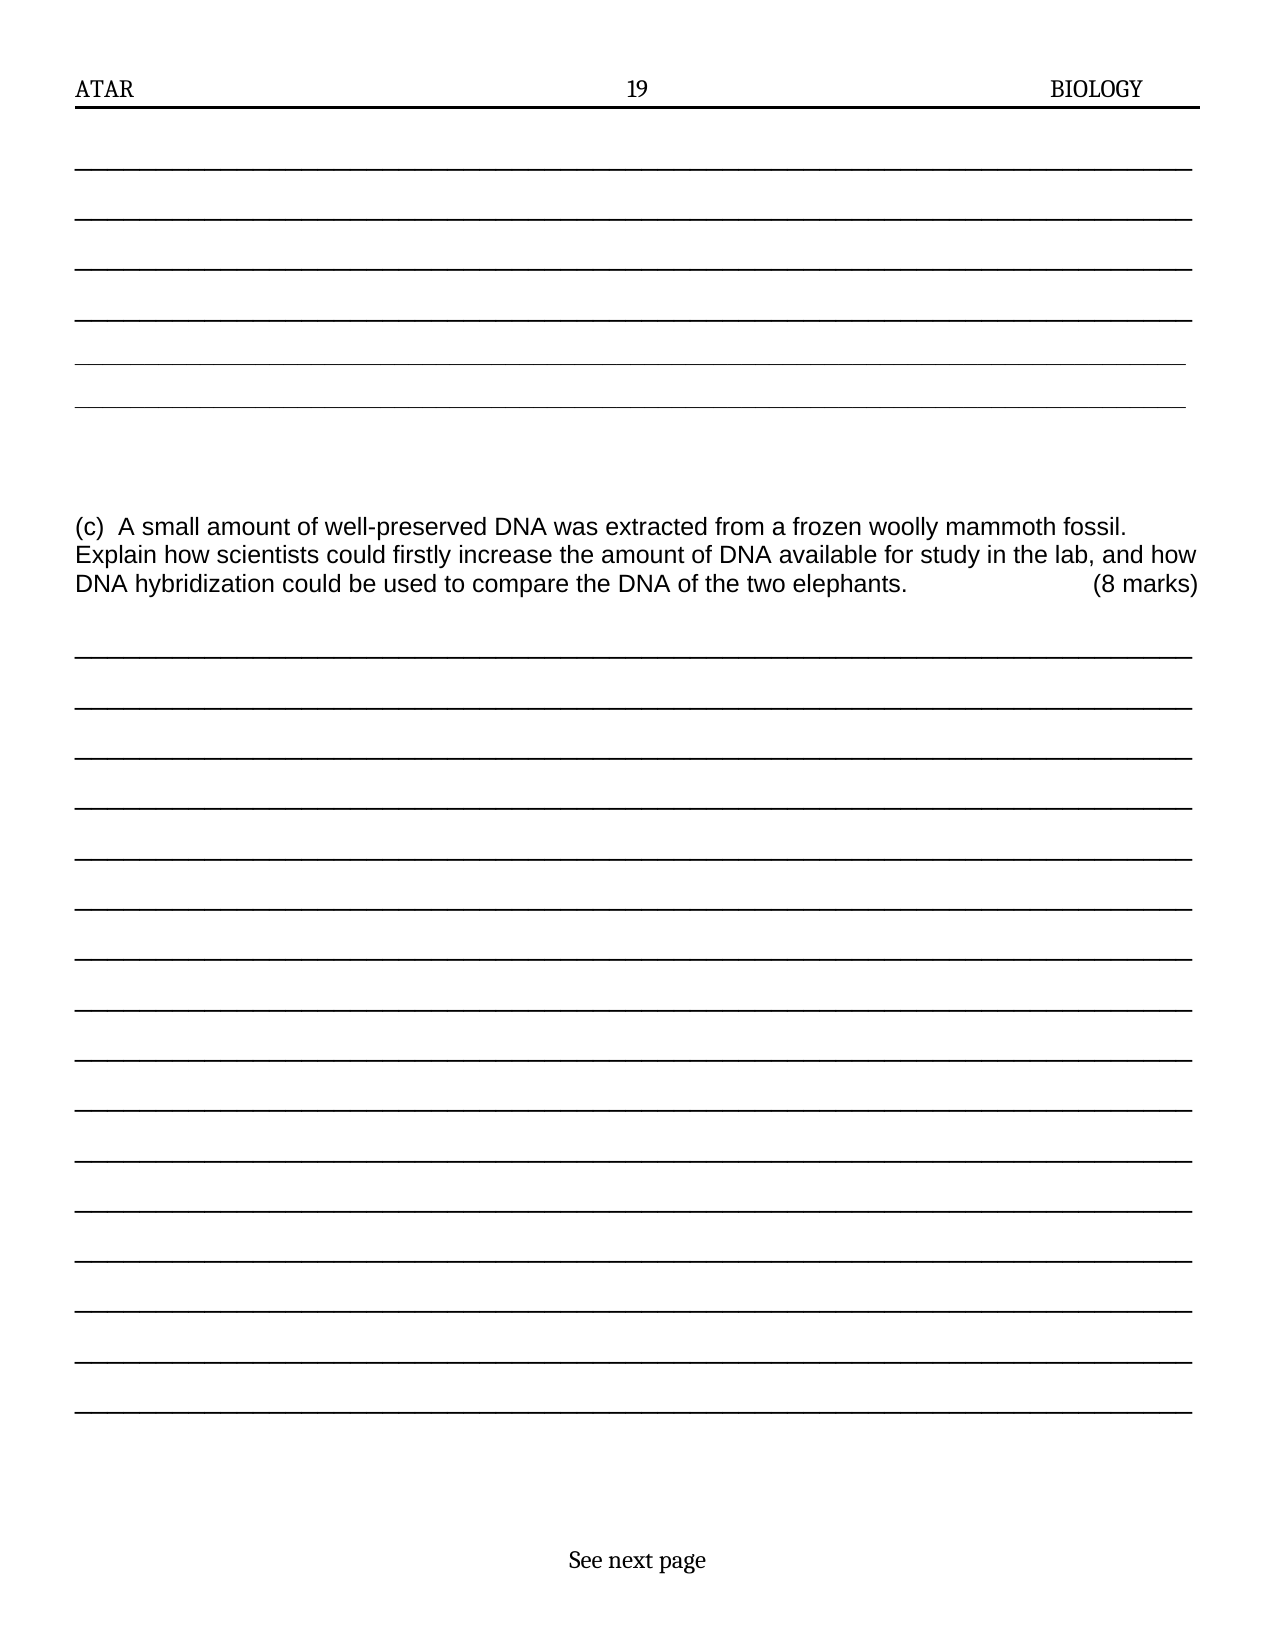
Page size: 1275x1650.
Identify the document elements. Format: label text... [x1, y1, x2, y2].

text ____________________________________________________________________________________________________________________________________________________________________________________________________________________________________________________________________________________ [75, 1029, 1200, 1213]
text ____________________________________________________________________________________________________________________________________________________________________________________________________________________________________________________________________________________ [75, 626, 1200, 811]
text ____________________________________________________________________________________________________________________________________________________________________________________________________________________________________________________________________________________ [75, 1230, 1200, 1415]
text ____________________________________________________________________________________________________________________________________________________________________________________________________________________________________________________________________________________ [75, 828, 1200, 1012]
text (c) A small amount of well-preserved DNA was extracted from a frozen woolly mammoth fossil. Explain how scientists could firstly increase the amount of DNA available for study in the lab, and how DNA hybridization could be used to compare the DNA of the two elephants. (8 marks) [75, 511, 1200, 598]
text ________________________________________________________________________________________________________________________________________________________________ [75, 339, 1200, 411]
text ____________________________________________________________________________________________________________________________________________________________________________________________________________________________________________________________________________________ [75, 138, 1200, 322]
